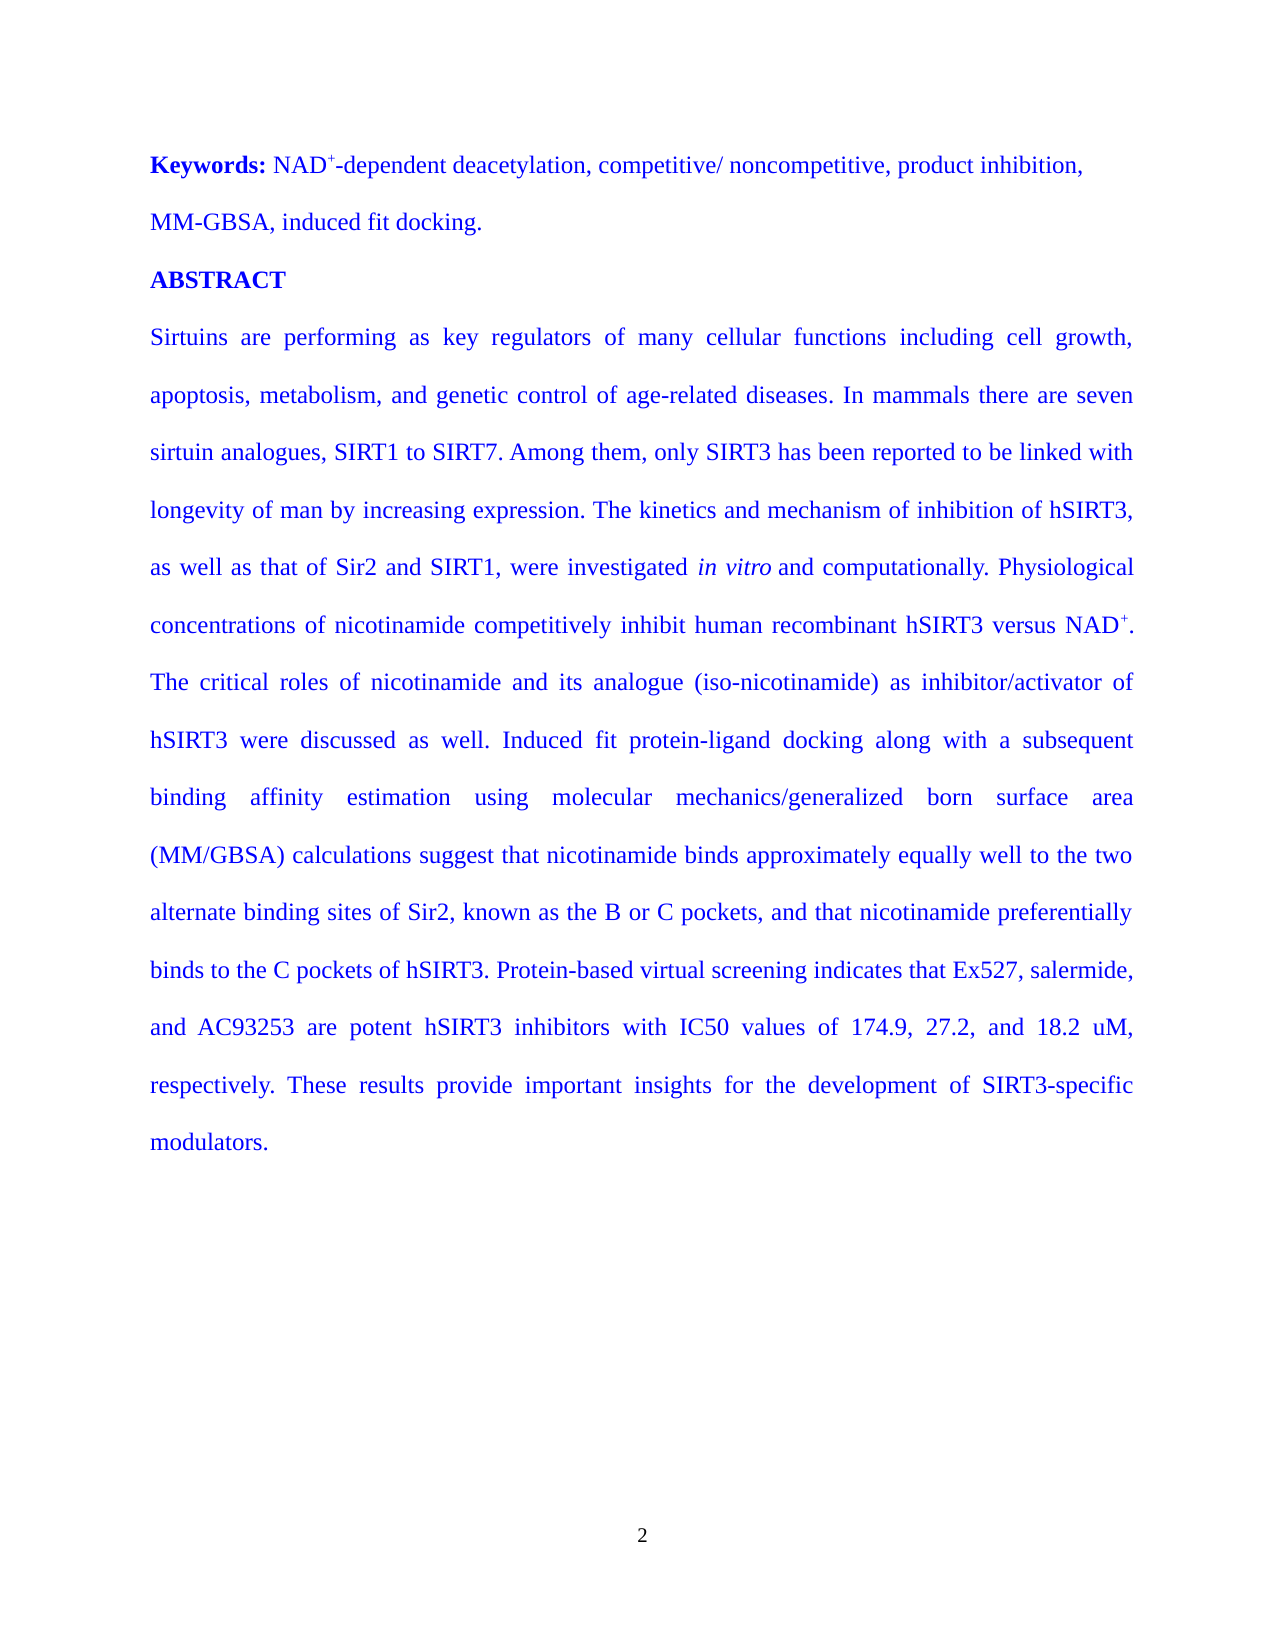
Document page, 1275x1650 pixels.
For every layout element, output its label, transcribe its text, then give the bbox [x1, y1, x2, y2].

text ABSTRACT [150, 265, 1134, 294]
text Sirtuins are performing as key regulators of many cellular functions including cell growth, apoptosis, metabolism, and genetic control of age-related diseases. In mammals there are seven sirtuin analogues, SIRT1 to SIRT7. Among them, only SIRT3 has been reported to be linked with longevity of man by increasing expression. The kinetics and mechanism of inhibition of hSIRT3, as well as that of Sir2 and SIRT1, were investigated in vitro and computationally. Physiological concentrations of nicotinamide competitively inhibit human recombinant hSIRT3 versus NAD+. The critical roles of nicotinamide and its analogue (iso-nicotinamide) as inhibitor/activator of hSIRT3 were discussed as well. Induced fit protein-ligand docking along with a subsequent binding affinity estimation using molecular mechanics/generalized born surface area (MM/GBSA) calculations suggest that nicotinamide binds approximately equally well to the two alternate binding sites of Sir2, known as the B or C pockets, and that nicotinamide preferentially binds to the C pockets of hSIRT3. Protein-based virtual screening indicates that Ex527, salermide, and AC93253 are potent hSIRT3 inhibitors with IC50 values of 174.9, 27.2, and 18.2 uM, respectively. These results provide important insights for the development of SIRT3-specific modulators. [150, 322, 1134, 1156]
text Keywords: NAD+-dependent deacetylation, competitive/ noncompetitive, product inhibition, MM-GBSA, induced fit docking. [150, 150, 1134, 236]
